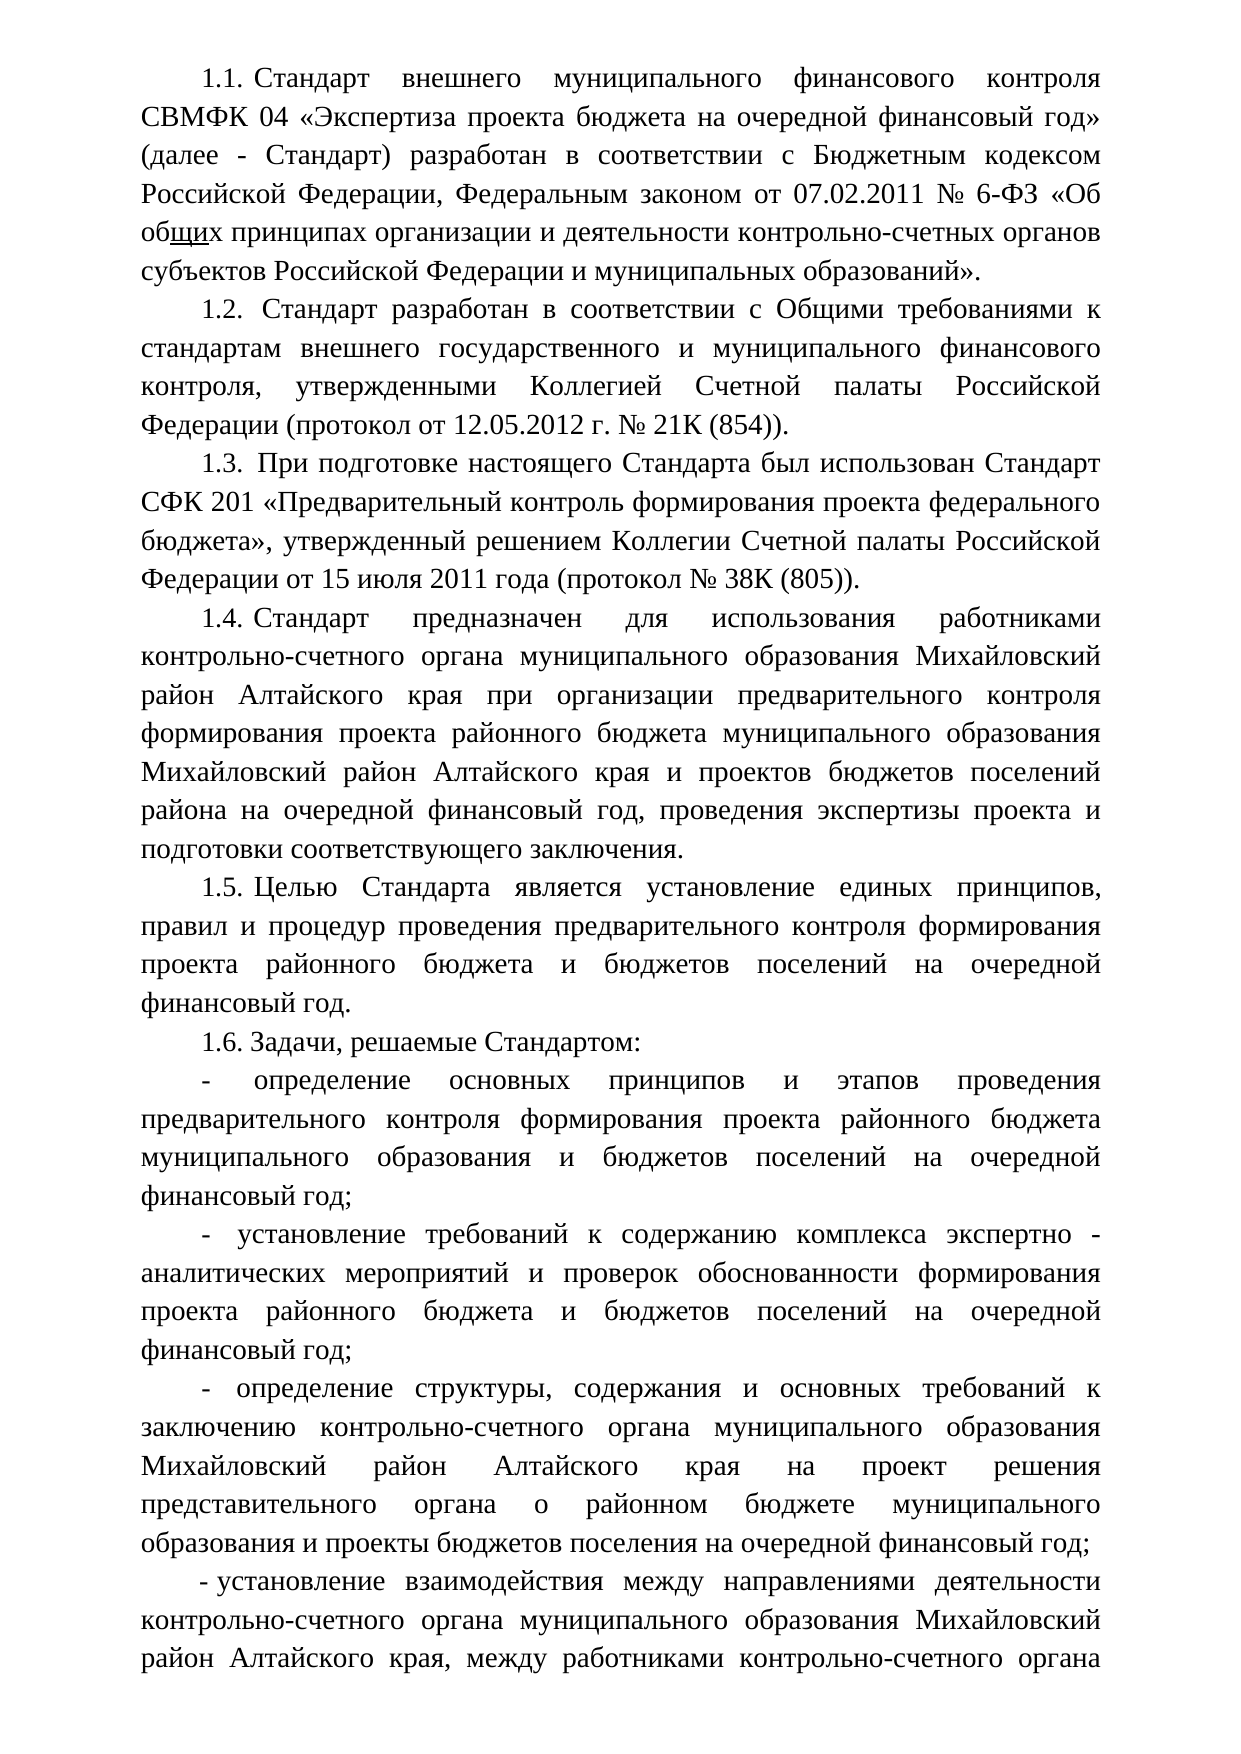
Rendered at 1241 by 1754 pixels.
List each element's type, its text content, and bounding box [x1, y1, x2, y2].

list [141, 1560, 1102, 1675]
list определение структуры, содержания и основных требований к заключению контрольно-счетного органа муниципального образования Михайловский район Алтайского края на проект решения представительного органа о районном бюджете муниципального образования и проекты бюджетов поселения на очередной финансовый год; [141, 1367, 1102, 1560]
list Стандарт разработан в соответствии с Общими требованиями к стандартам внешнего государственного и муниципального финансового контроля, утвержденными Коллегией Счетной палаты Российской Федерации (протокол от 12.05.2012 г. № 21К (854)). [141, 288, 1102, 442]
list Задачи, решаемые Стандартом: [141, 1020, 1104, 1059]
list установление требований к содержанию комплекса экспертно - аналитических мероприятий и проверок обоснованности формирования проекта районного бюджета и бюджетов поселений на очередной финансовый год; [141, 1213, 1102, 1367]
list При подготовке настоящего Стандарта был использован Стандарт СФК 201 «Предварительный контроль формирования проекта федерального бюджета», утвержденный решением Коллегии Счетной палаты Российской Федерации от 15 июля 2011 года (протокол № 38К (805)). [141, 442, 1102, 596]
list Целью Стандарта является установление единых принципов, правил и процедур проведения предварительного контроля формирования проекта районного бюджета и бюджетов поселений на очередной финансовый год. [141, 866, 1102, 1020]
list Стандарт предназначен для использования работниками контрольно-счетного органа муниципального образования Михайловский район Алтайского края при организации предварительного контроля формирования проекта районного бюджета муниципального образования Михайловский район Алтайского края и проектов бюджетов поселений района на очередной финансовый год, проведения экспертизы проекта и подготовки соответствующего заключения. [141, 596, 1102, 866]
list определение основных принципов и этапов проведения предварительного контроля формирования проекта районного бюджета муниципального образования и бюджетов поселений на очередной финансовый год; [141, 1059, 1102, 1213]
list Стандарт внешнего муниципального финансового контроля СВМФК 04 «Экспертиза проекта бюджета на очередной финансовый год» (далее - Стандарт) разработан в соответствии с Бюджетным кодексом Российской Федерации, Федеральным законом от 07.02.2011 № 6-ФЗ «Об общих принципах организации и деятельности контрольно-счетных органов субъектов Российской Федерации и муниципальных образований». [141, 57, 1102, 288]
